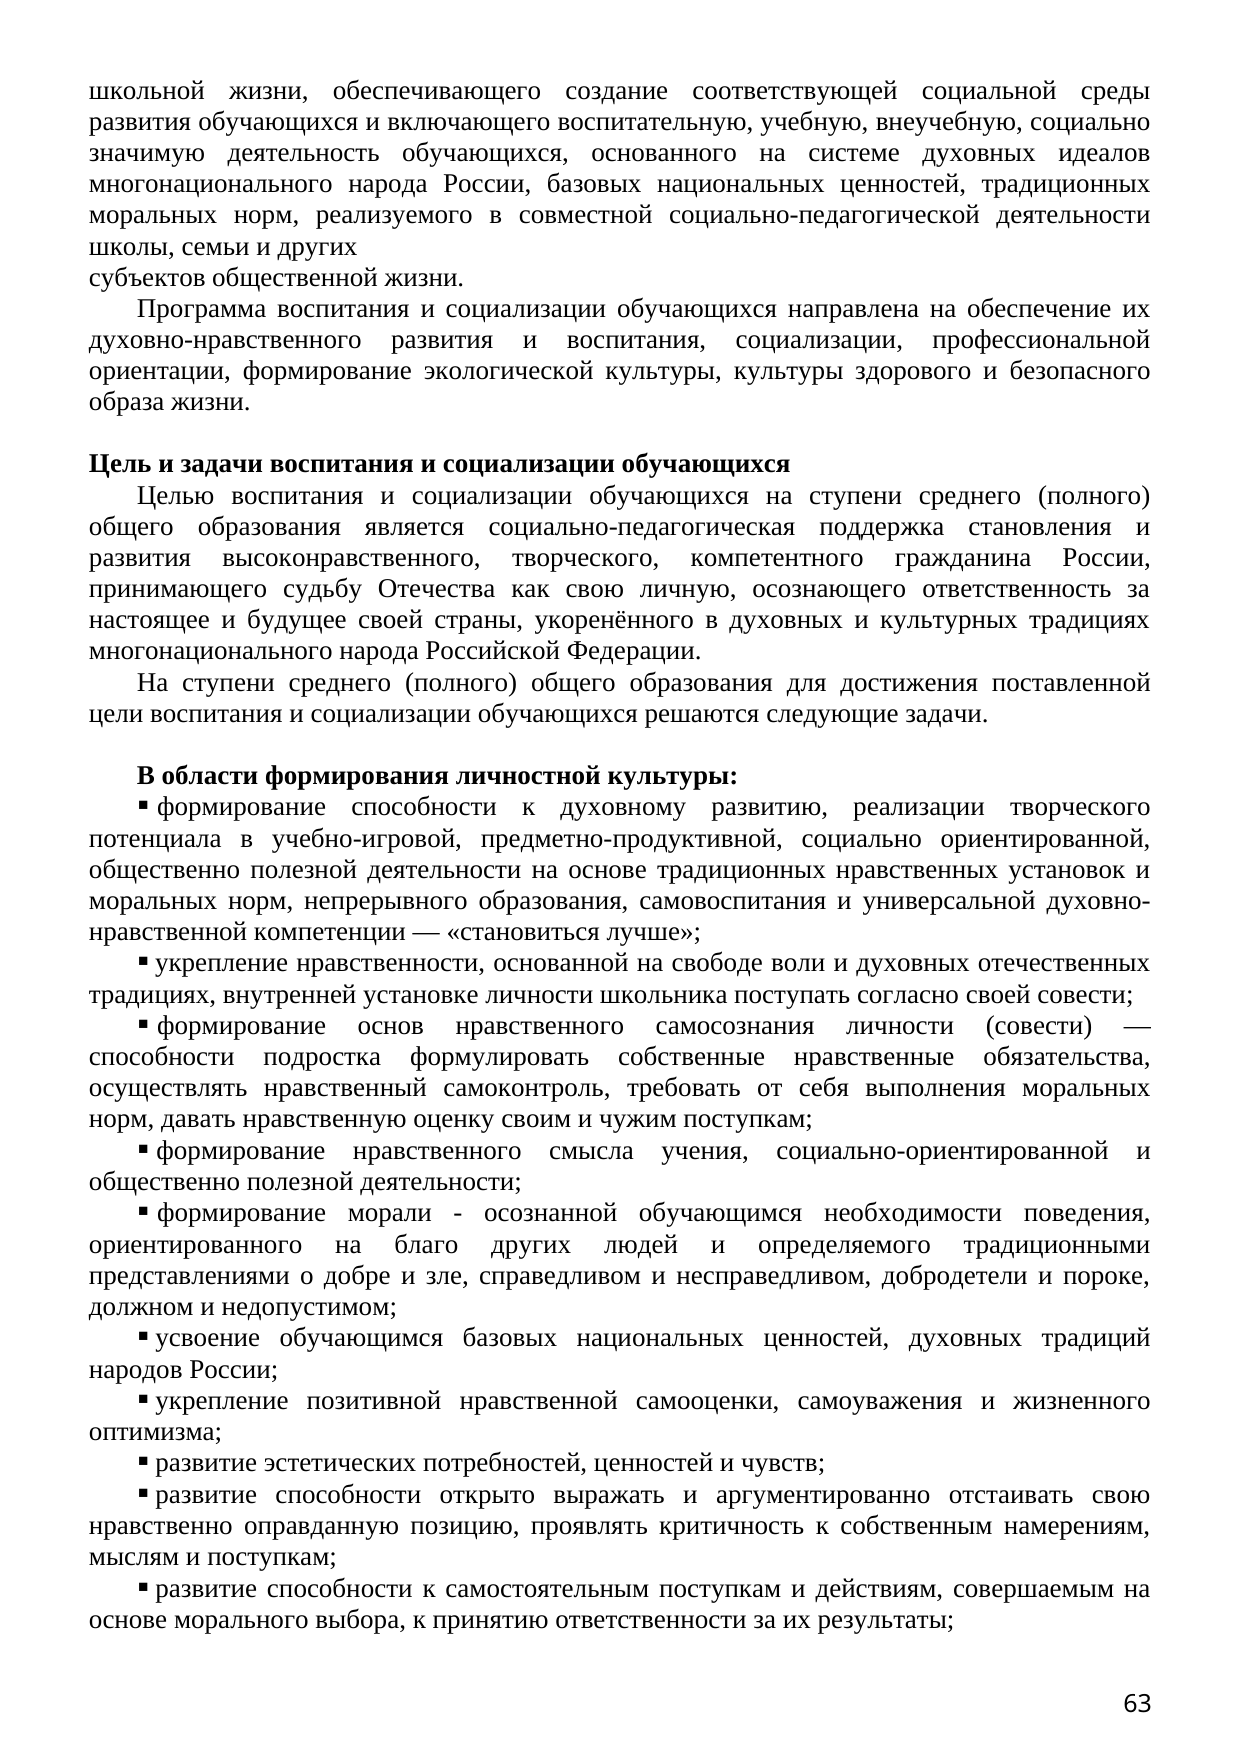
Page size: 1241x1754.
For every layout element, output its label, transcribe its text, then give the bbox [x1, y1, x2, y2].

text Программа воспитания и социализации обучающихся направлена на обеспечение их духовно-нравственного развития и воспитания, социализации, профессиональной ориентации, формирование экологической культуры, культуры здорового и безопасного образа жизни. [89, 292, 1152, 416]
text субъектов общественной жизни. [89, 261, 1152, 292]
list формирование способности к духовному развитию, реализации творческого потенциала в учебно-игровой, предметно-продуктивной, социально ориентированной, общественно полезной деятельности на основе традиционных нравственных установок и моральных норм, непрерывного образования, самовоспитания и универсальной духовно-нравственной компетенции — «становиться лучше»; [89, 790, 1152, 946]
text На ступени среднего (полного) общего образования для достижения поставленной цели воспитания и социализации обучающихся решаются следующие задачи. [89, 666, 1152, 728]
list развитие способности открыто выражать и аргументированно отстаивать свою нравственно оправданную позицию, проявлять критичность к собственным намерениям, мыслям и поступкам; [89, 1478, 1152, 1572]
list укрепление нравственности, основанной на свободе воли и духовных отечественных традициях, внутренней установке личности школьника поступать согласно своей совести; [89, 946, 1152, 1009]
list формирование морали - осознанной обучающимся необходимости поведения, ориентированного на благо других людей и определяемого традиционными представлениями о добре и зле, справедливом и несправедливом, добродетели и пороке, должном и недопустимом; [89, 1196, 1152, 1321]
list развитие способности к самостоятельным поступкам и действиям, совершаемым на основе морального выбора, к принятию ответственности за их результаты; [89, 1572, 1152, 1634]
text Цель и задачи воспитания и социализации обучающихся [89, 448, 1152, 479]
text Целью воспитания и социализации обучающихся на ступени среднего (полного) общего образования является социально-педагогическая поддержка становления и развития высоконравственного, творческого, компетентного гражданина России, принимающего судьбу Отечества как свою личную, осознающего ответственность за настоящее и будущее своей страны, укоренённого в духовных и культурных традициях многонационального народа Российской Федерации. [89, 479, 1152, 666]
list формирование основ нравственного самосознания личности (совести) — способности подростка формулировать собственные нравственные обязательства, осуществлять нравственный самоконтроль, требовать от себя выполнения моральных норм, давать нравственную оценку своим и чужим поступкам; [89, 1009, 1152, 1134]
list развитие эстетических потребностей, ценностей и чувств; [89, 1446, 1152, 1478]
list укрепление позитивной нравственной самооценки, самоуважения и жизненного оптимизма; [89, 1384, 1152, 1446]
text В области формирования личностной культуры: [89, 759, 1152, 790]
list формирование нравственного смысла учения, социально-ориентированной и общественно полезной деятельности; [89, 1134, 1152, 1196]
list усвоение обучающимся базовых национальных ценностей, духовных традиций народов России; [89, 1321, 1152, 1384]
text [89, 74, 1152, 261]
